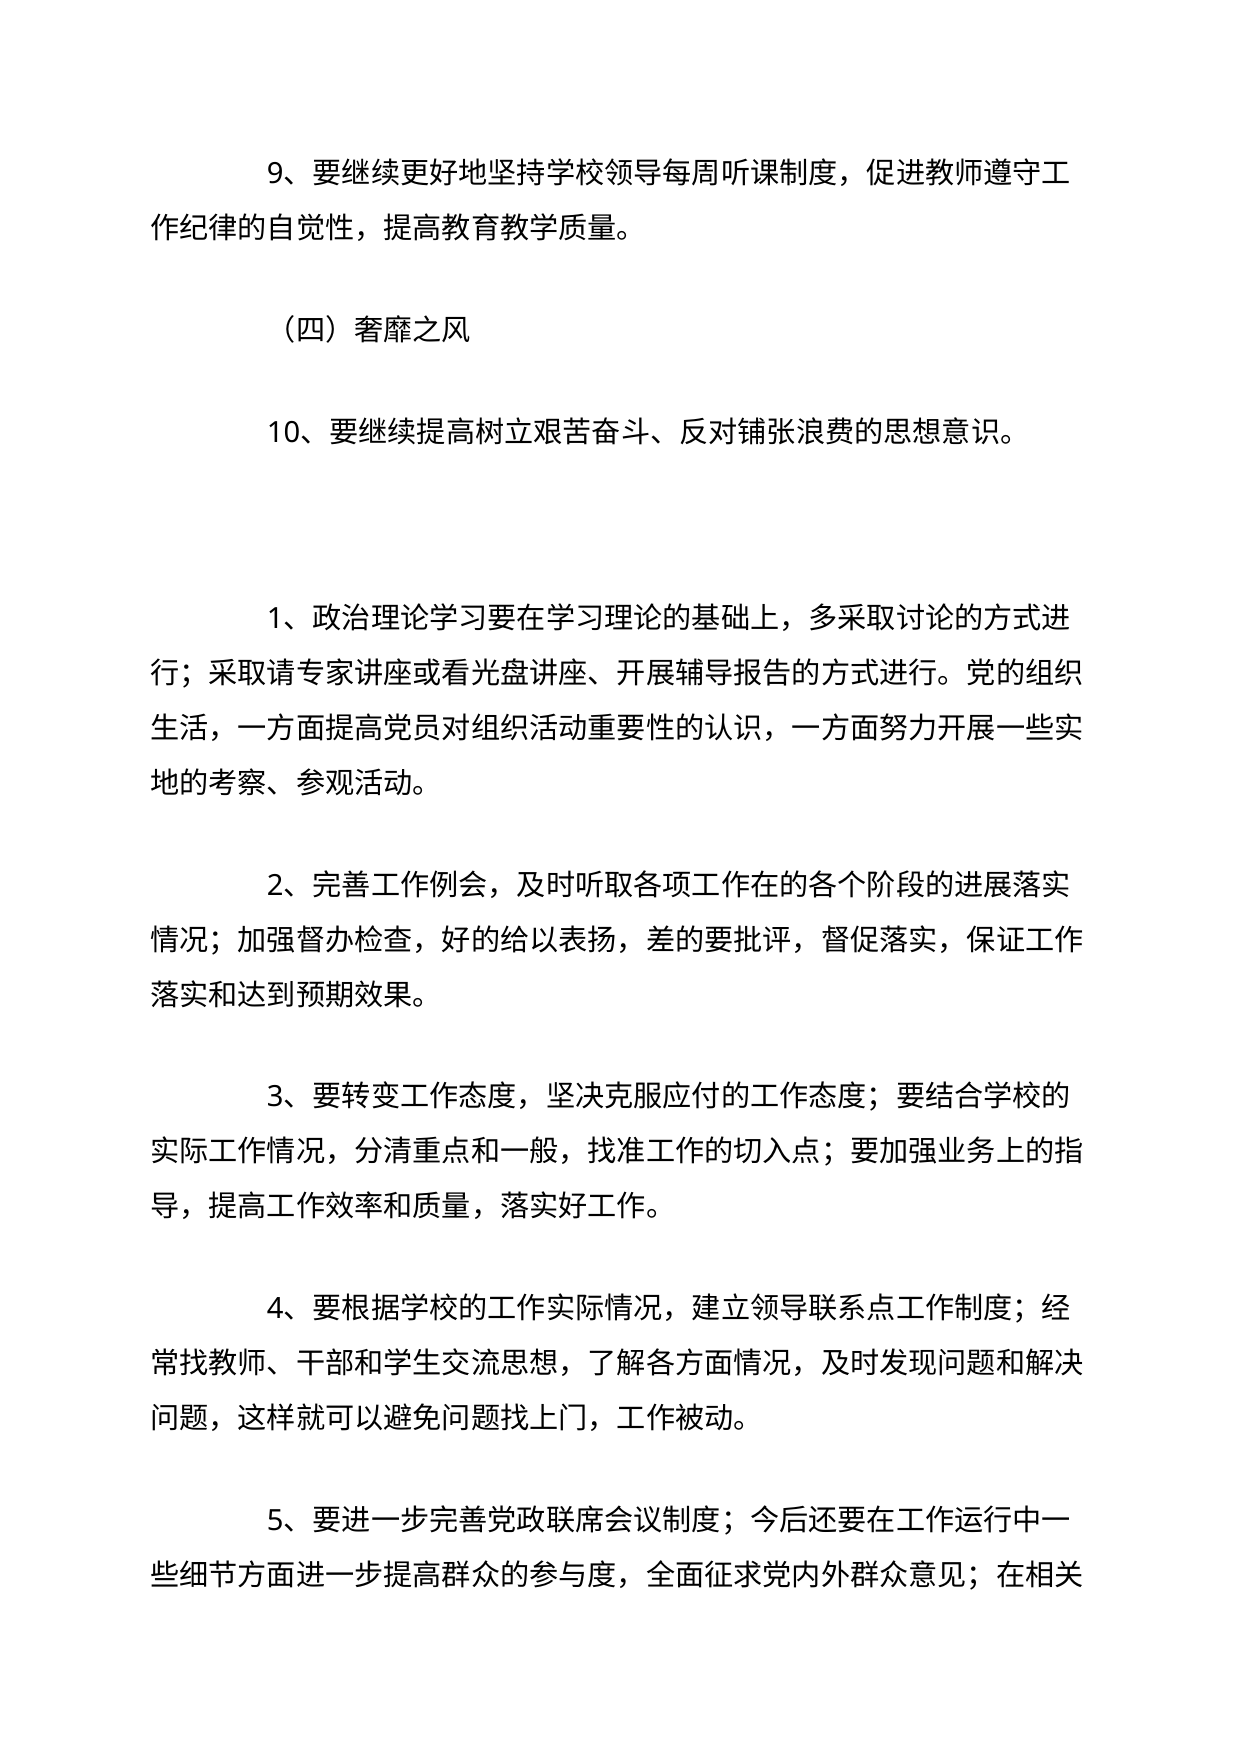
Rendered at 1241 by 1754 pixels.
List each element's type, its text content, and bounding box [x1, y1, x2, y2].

text 10、要继续提高树立艰苦奋斗、反对铺张浪费的思想意识。 [150, 408, 1090, 451]
text 9、要继续更好地坚持学校领导每周听课制度，促进教师遵守工作纪律的自觉性，提高教育教学质量。 [150, 150, 1090, 247]
text 2、完善工作例会，及时听取各项工作在的各个阶段的进展落实情况；加强督办检查，好的给以表扬，差的要批评，督促落实，保证工作落实和达到预期效果。 [150, 861, 1090, 1013]
text 4、要根据学校的工作实际情况，建立领导联系点工作制度；经常找教师、干部和学生交流思想，了解各方面情况，及时发现问题和解决问题，这样就可以避免问题找上门，工作被动。 [150, 1284, 1090, 1437]
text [150, 1496, 1090, 1593]
text 1、政治理论学习要在学习理论的基础上，多采取讨论的方式进行；采取请专家讲座或看光盘讲座、开展辅导报告的方式进行。党的组织生活，一方面提高党员对组织活动重要性的认识，一方面努力开展一些实地的考察、参观活动。 [150, 595, 1090, 802]
text 3、要转变工作态度，坚决克服应付的工作态度；要结合学校的实际工作情况，分清重点和一般，找准工作的切入点；要加强业务上的指导，提高工作效率和质量，落实好工作。 [150, 1073, 1090, 1225]
text （四）奢靡之风 [150, 307, 1090, 349]
